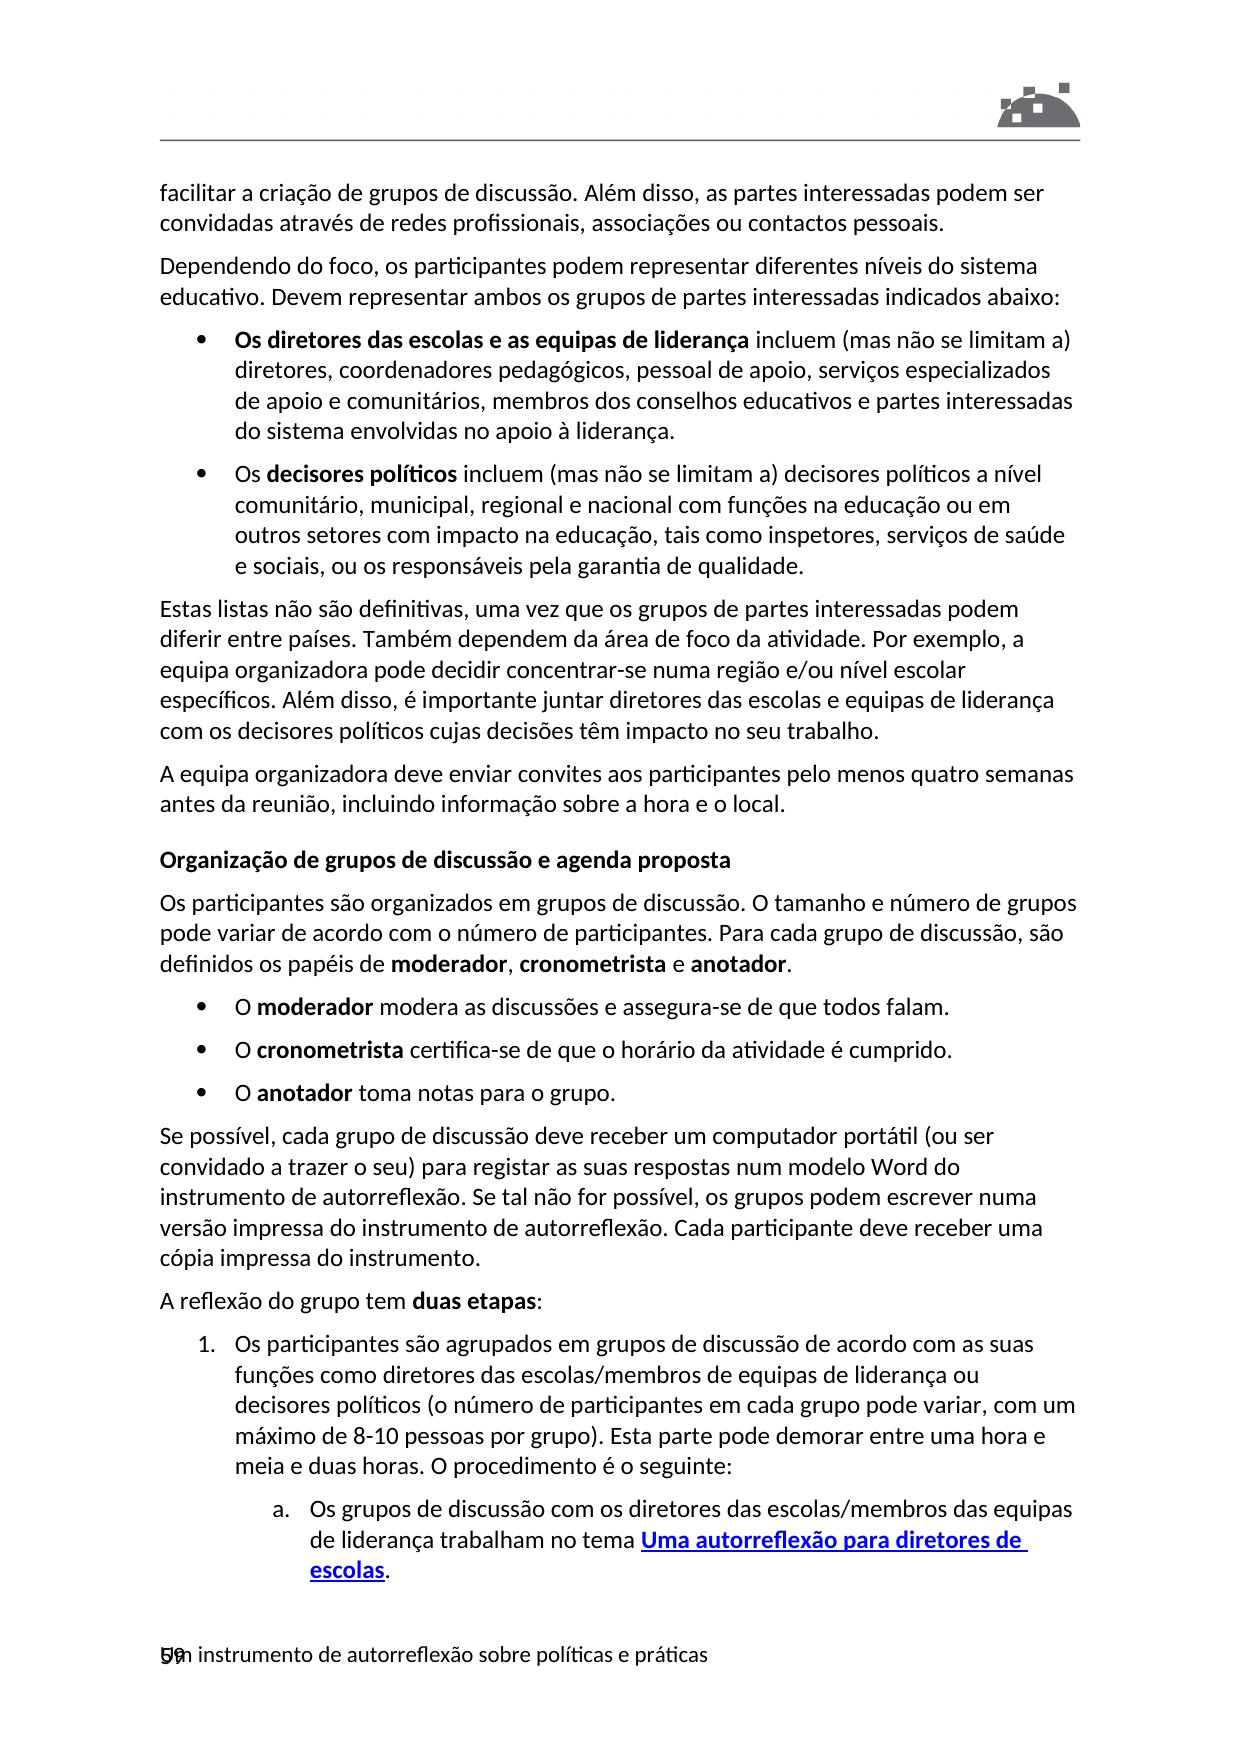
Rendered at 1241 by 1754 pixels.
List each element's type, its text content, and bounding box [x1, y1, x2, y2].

subtitle Organização de grupos de discussão e agenda proposta [159, 844, 1081, 874]
picture [159, 73, 1081, 148]
list Os grupos de discussão com os diretores das escolas/membros das equipas de liderança trabalham no tema Uma autorreflexão para diretores de escolas. [272, 1493, 1081, 1585]
list Os participantes são agrupados em grupos de discussão de acordo com as suas funções como diretores das escolas/membros de equipas de liderança ou decisores políticos (o número de participantes em cada grupo pode variar, com um máximo de 8-10 pessoas por grupo). Esta parte pode demorar entre uma hora e meia e duas horas. O procedimento é o seguinte: [197, 1328, 1081, 1481]
list Os decisores políticos incluem (mas não se limitam a) decisores políticos a nível comunitário, municipal, regional e nacional com funções na educação ou em outros setores com impacto na educação, tais como inspetores, serviços de saúde e sociais, ou os responsáveis pela garantia de qualidade. [197, 458, 1081, 580]
list Os diretores das escolas e as equipas de liderança incluem (mas não se limitam a) diretores, coordenadores pedagógicos, pessoal de apoio, serviços especializados de apoio e comunitários, membros dos conselhos educativos e partes interessadas do sistema envolvidas no apoio à liderança. [197, 324, 1081, 446]
list O anotador toma notas para o grupo. [197, 1077, 1081, 1108]
text Os participantes são organizados em grupos de discussão. O tamanho e número de grupos pode variar de acordo com o número de participantes. Para cada grupo de discussão, são definidos os papéis de moderador, cronometrista e anotador. [159, 887, 1081, 979]
text Dependendo do foco, os participantes podem representar diferentes níveis do sistema educativo. Devem representar ambos os grupos de partes interessadas indicados abaixo: [159, 250, 1081, 311]
list O moderador modera as discussões e assegura-se de que todos falam. [197, 991, 1081, 1022]
text A reflexão do grupo tem duas etapas: [159, 1285, 1081, 1316]
list O cronometrista certifica-se de que o horário da atividade é cumprido. [197, 1034, 1081, 1065]
text Estas listas não são definitivas, uma vez que os grupos de partes interessadas podem diferir entre países. Também dependem da área de foco da atividade. Por exemplo, a equipa organizadora pode decidir concentrar-se numa região e/ou nível escolar específicos. Além disso, é importante juntar diretores das escolas e equipas de liderança com os decisores políticos cujas decisões têm impacto no seu trabalho. [159, 593, 1081, 746]
text Se possível, cada grupo de discussão deve receber um computador portátil (ou ser convidado a trazer o seu) para registar as suas respostas num modelo Word do instrumento de autorreflexão. Se tal não for possível, os grupos podem escrever numa versão impressa do instrumento de autorreflexão. Cada participante deve receber uma cópia impressa do instrumento. [159, 1120, 1081, 1273]
text A equipa organizadora deve enviar convites aos participantes pelo menos quatro semanas antes da reunião, incluindo informação sobre a hora e o local. [159, 758, 1081, 819]
